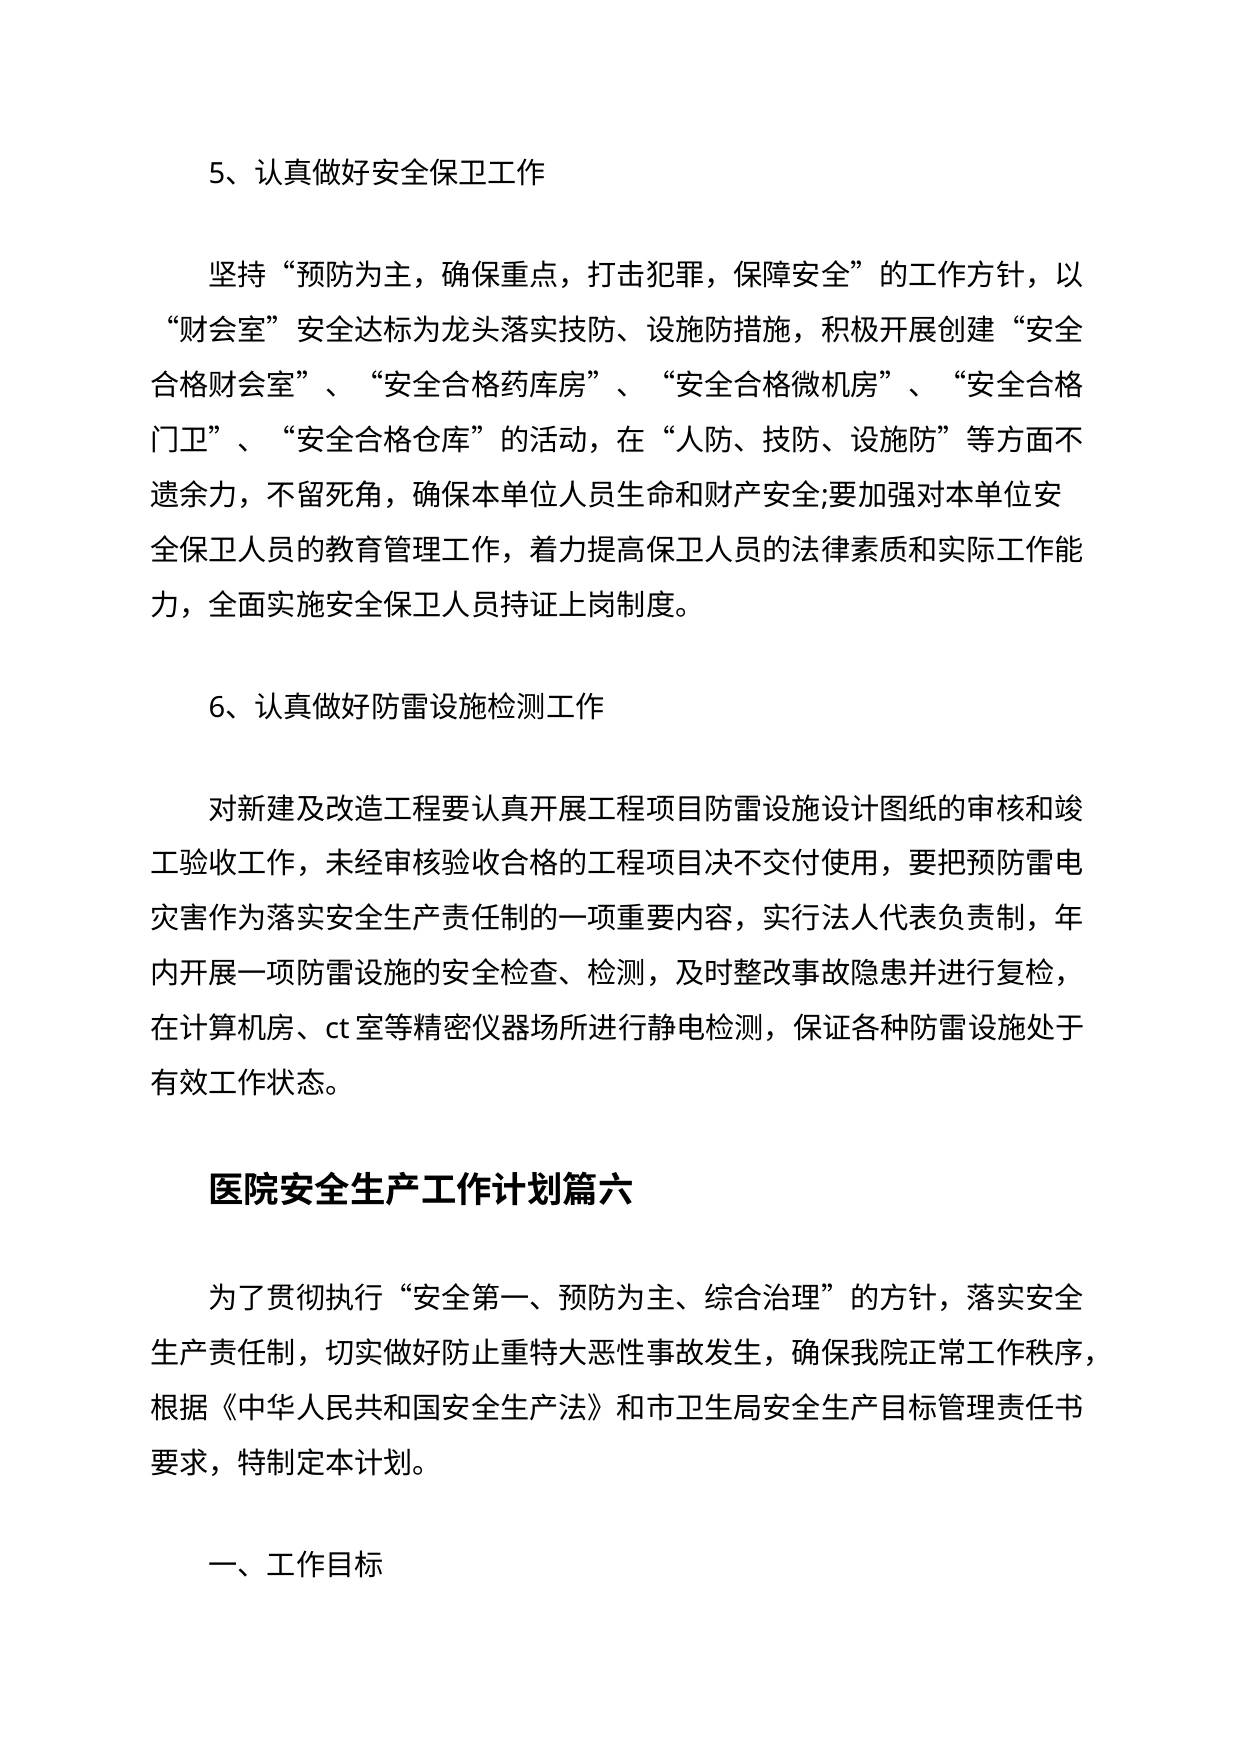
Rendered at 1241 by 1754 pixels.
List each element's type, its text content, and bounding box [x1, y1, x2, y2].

text 对新建及改造工程要认真开展工程项目防雷设施设计图纸的审核和竣工验收工作，未经审核验收合格的工程项目决不交付使用，要把预防雷电灾害作为落实安全生产责任制的一项重要内容，实行法人代表负责制，年内开展一项防雷设施的安全检查、检测，及时整改事故隐患并进行复检，在计算机房、ct室等精密仪器场所进行静电检测，保证各种防雷设施处于有效工作状态。 [150, 785, 1090, 1102]
text 为了贯彻执行“安全第一、预防为主、综合治理”的方针，落实安全生产责任制，切实做好防止重特大恶性事故发生，确保我院正常工作秩序，根据《中华人民共和国安全生产法》和市卫生局安全生产目标管理责任书要求，特制定本计划。 [150, 1275, 1090, 1482]
text 坚持“预防为主，确保重点，打击犯罪，保障安全”的工作方针，以“财会室”安全达标为龙头落实技防、设施防措施，积极开展创建“安全合格财会室”、“安全合格药库房”、“安全合格微机房”、“安全合格门卫”、“安全合格仓库”的活动，在“人防、技防、设施防”等方面不遗余力，不留死角，确保本单位人员生命和财产安全;要加强对本单位安全保卫人员的教育管理工作，着力提高保卫人员的法律素质和实际工作能力，全面实施安全保卫人员持证上岗制度。 [150, 252, 1090, 624]
text 一、工作目标 [150, 1541, 1090, 1584]
text 5、认真做好安全保卫工作 [150, 150, 1090, 192]
text 6、认真做好防雷设施检测工作 [150, 683, 1090, 726]
text 医院安全生产工作计划篇六 [150, 1162, 1090, 1213]
